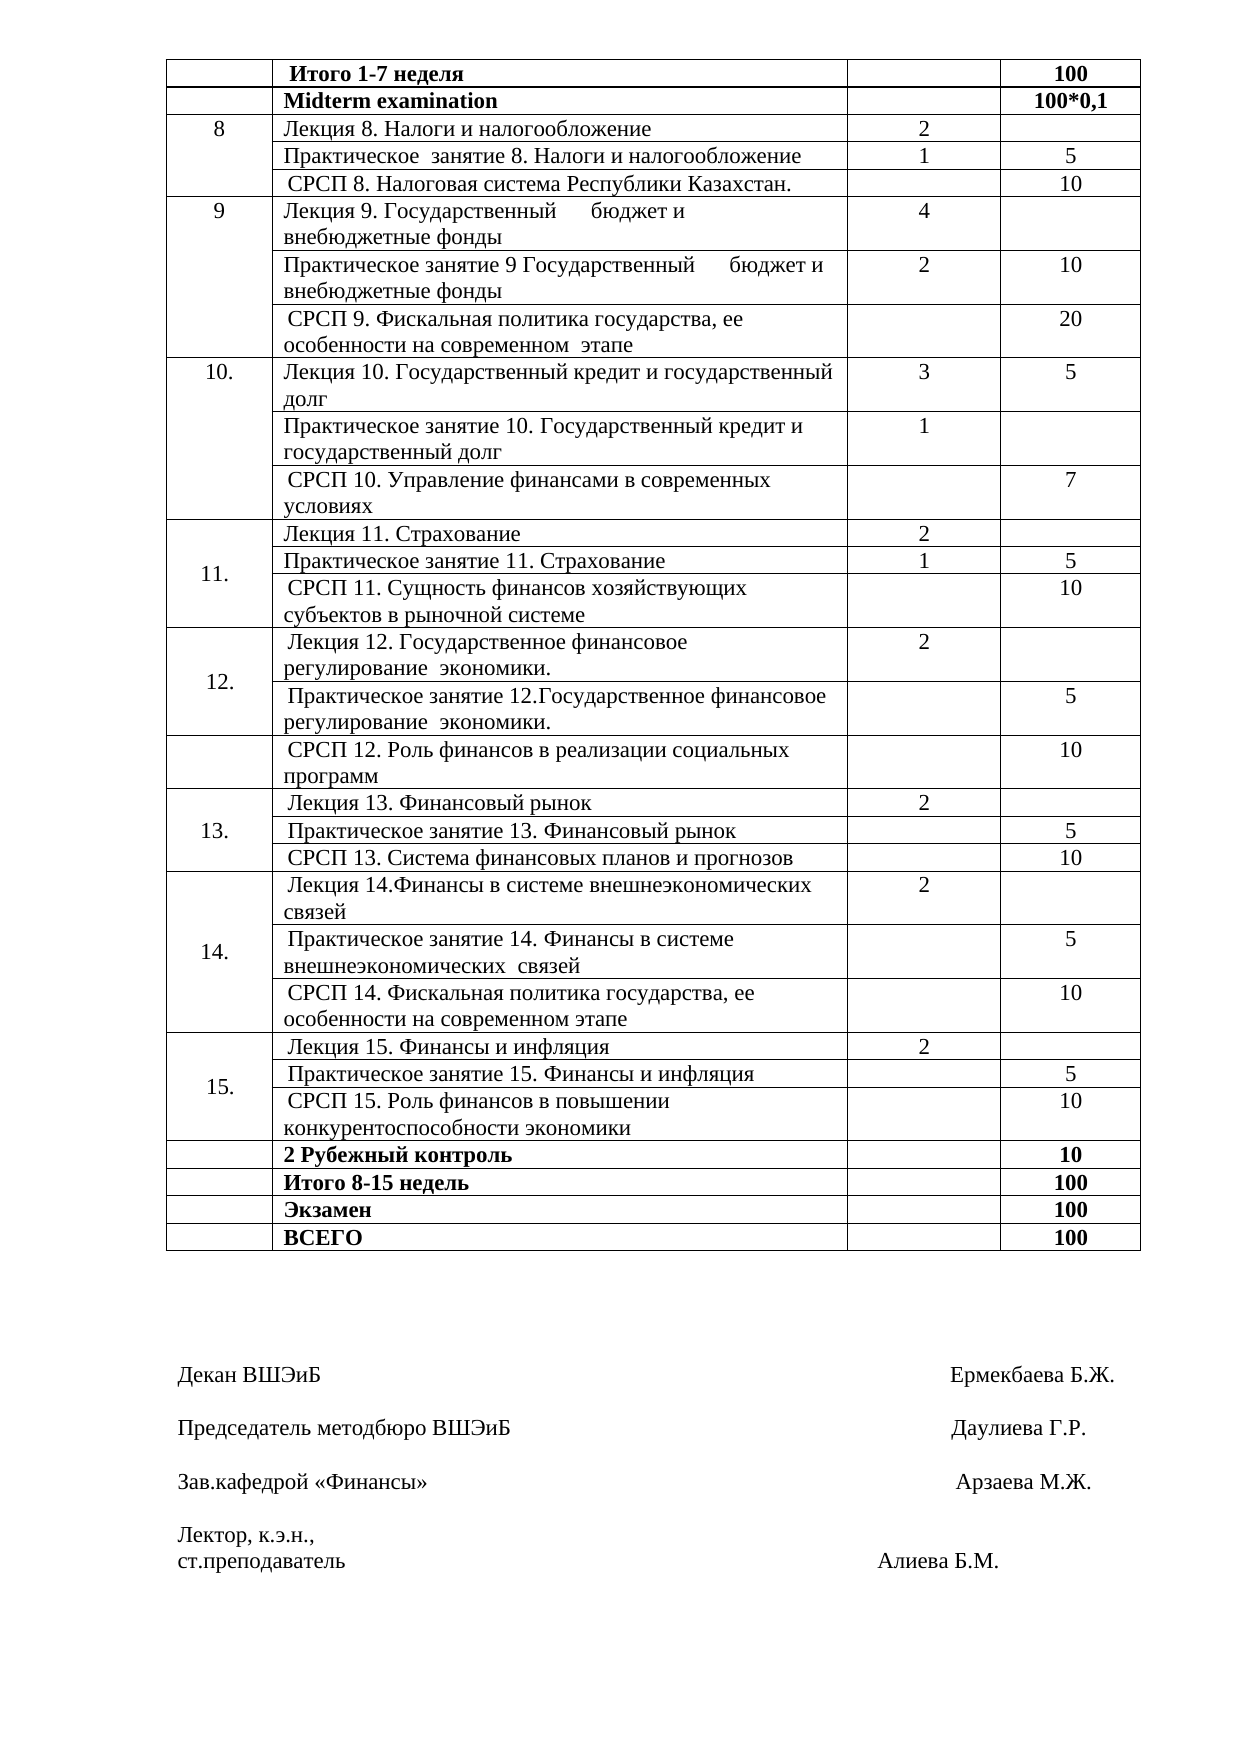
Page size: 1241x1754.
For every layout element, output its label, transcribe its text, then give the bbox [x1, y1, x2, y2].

table_cell [1001, 197, 1140, 250]
text ст.преподаватель Алиева Б.М. [177, 1547, 1152, 1574]
table_cell [1001, 412, 1140, 465]
table_cell 5 [1001, 682, 1140, 734]
table_cell СРСП 14. Фискальная политика государства, ее особенности на современном этапе [273, 979, 847, 1032]
table_cell Midterm examination [273, 88, 847, 114]
table_cell 15. [167, 1033, 272, 1140]
table_cell Лекция 14.Финансы в системе внешнеэкономических связей [273, 872, 847, 924]
table_cell [167, 1141, 272, 1168]
table_cell 2 [848, 628, 1000, 681]
table_cell Практическое занятие 11. Страхование [273, 547, 847, 573]
table_cell ВСЕГО [273, 1224, 847, 1250]
table_cell [1001, 520, 1140, 546]
table_cell 10 [1001, 736, 1140, 788]
table_cell [848, 817, 1000, 843]
table_cell 100 [1001, 60, 1140, 86]
table_cell Итого 8-15 недель [273, 1169, 847, 1195]
table_cell [1001, 872, 1140, 924]
table_cell [848, 60, 1000, 86]
table_cell 1 [848, 142, 1000, 169]
table_cell [848, 466, 1000, 518]
table_cell 5 [1001, 925, 1140, 978]
table_cell [848, 1196, 1000, 1222]
table_cell Практическое занятие 10. Государственный кредит и государственный долг [273, 412, 847, 465]
table_cell [167, 1196, 272, 1222]
table_cell 10 [1001, 574, 1140, 627]
table_cell [167, 1224, 272, 1250]
table_cell 10 [1001, 1088, 1140, 1140]
table_cell 5 [1001, 817, 1140, 843]
text Декан ВШЭиБ Ермекбаева Б.Ж. [177, 1361, 1152, 1387]
table_cell СРСП 15. Роль финансов в повышении конкурентоспособности экономики [273, 1088, 847, 1140]
table_cell 4 [848, 197, 1000, 250]
table_cell 7 [1001, 466, 1140, 518]
table_cell [848, 736, 1000, 788]
table_cell [167, 1169, 272, 1195]
table_cell [1001, 1033, 1140, 1059]
table_cell 3 [848, 358, 1000, 411]
table_cell 2 [848, 789, 1000, 816]
table_cell 2 [848, 520, 1000, 546]
table_cell Экзамен [273, 1196, 847, 1222]
table_cell [167, 88, 272, 114]
table_cell 1 [848, 547, 1000, 573]
table_cell СРСП 12. Роль финансов в реализации социальных программ [273, 736, 847, 788]
table_cell 10 [1001, 251, 1140, 303]
table_cell [1001, 628, 1140, 681]
table_cell 5 [1001, 1060, 1140, 1087]
table_cell 9 [167, 197, 272, 357]
table_cell [848, 979, 1000, 1032]
table_cell [848, 1088, 1000, 1140]
table_cell [848, 574, 1000, 627]
table_cell 100*0,1 [1001, 88, 1140, 114]
table_cell [848, 170, 1000, 196]
table_cell 100 [1001, 1196, 1140, 1222]
table_cell 2 [848, 1033, 1000, 1059]
table_cell Практическое занятие 15. Финансы и инфляция [273, 1060, 847, 1087]
table_cell [848, 844, 1000, 871]
table_cell Лекция 8. Налоги и налогообложение [273, 115, 847, 141]
table_cell Практическое занятие 13. Финансовый рынок [273, 817, 847, 843]
table_cell 2 Рубежный контроль [273, 1141, 847, 1168]
table_cell [167, 60, 272, 86]
table_cell [848, 682, 1000, 734]
table_cell 20 [1001, 305, 1140, 357]
table_cell [848, 88, 1000, 114]
table_cell 2 [848, 251, 1000, 303]
table_cell 10 [1001, 979, 1140, 1032]
text Лектор, к.э.н., [177, 1521, 1152, 1547]
table_cell СРСП 9. Фискальная политика государства, ее особенности на современном этапе [273, 305, 847, 357]
table_cell 10 [1001, 844, 1140, 871]
table_cell СРСП 10. Управление финансами в современных условиях [273, 466, 847, 518]
table_cell Лекция 9. Государственный бюджет и внебюджетные фонды [273, 197, 847, 250]
table_cell [848, 1169, 1000, 1195]
table_cell Практическое занятие 8. Налоги и налогообложение [273, 142, 847, 169]
text Председатель методбюро ВШЭиБ Даулиева Г.Р. [177, 1414, 1152, 1440]
table_cell 5 [1001, 142, 1140, 169]
table_cell 2 [848, 872, 1000, 924]
table_cell 5 [1001, 358, 1140, 411]
table_cell 10. [167, 358, 272, 518]
table_cell СРСП 11. Сущность финансов хозяйствующих субъектов в рыночной системе [273, 574, 847, 627]
table_cell Лекция 12. Государственное финансовое регулирование экономики. [273, 628, 847, 681]
table_cell 100 [1001, 1169, 1140, 1195]
table_cell 10 [1001, 170, 1140, 196]
table_cell [848, 1060, 1000, 1087]
table_cell 8 [167, 115, 272, 196]
table_cell 11. [167, 520, 272, 627]
table_cell Лекция 13. Финансовый рынок [273, 789, 847, 816]
table_cell 14. [167, 872, 272, 1032]
table_cell [1001, 115, 1140, 141]
table_cell 10 [1001, 1141, 1140, 1168]
table_cell Практическое занятие 12.Государственное финансовое регулирование экономики. [273, 682, 847, 734]
table_cell Лекция 11. Страхование [273, 520, 847, 546]
table_cell 5 [1001, 547, 1140, 573]
table_cell Лекция 10. Государственный кредит и государственный долг [273, 358, 847, 411]
table_cell [848, 1224, 1000, 1250]
table_cell Лекция 15. Финансы и инфляция [273, 1033, 847, 1059]
text Зав.кафедрой «Финансы» Арзаева М.Ж. [177, 1468, 1152, 1494]
table_cell [1001, 789, 1140, 816]
table_cell [848, 925, 1000, 978]
table_cell СРСП 13. Система финансовых планов и прогнозов [273, 844, 847, 871]
table_cell 100 [1001, 1224, 1140, 1250]
table_cell Практическое занятие 14. Финансы в системе внешнеэкономических связей [273, 925, 847, 978]
table_cell 1 [848, 412, 1000, 465]
table_cell [848, 305, 1000, 357]
table_cell 12. [167, 628, 272, 734]
table_cell [848, 1141, 1000, 1168]
table_cell 13. [167, 789, 272, 871]
table_cell Итого 1-7 неделя [273, 60, 847, 86]
table_cell Практическое занятие 9 Государственный бюджет и внебюджетные фонды [273, 251, 847, 303]
table_cell 2 [848, 115, 1000, 141]
table_cell [167, 736, 272, 788]
table_cell СРСП 8. Налоговая система Республики Казахстан. [273, 170, 847, 196]
